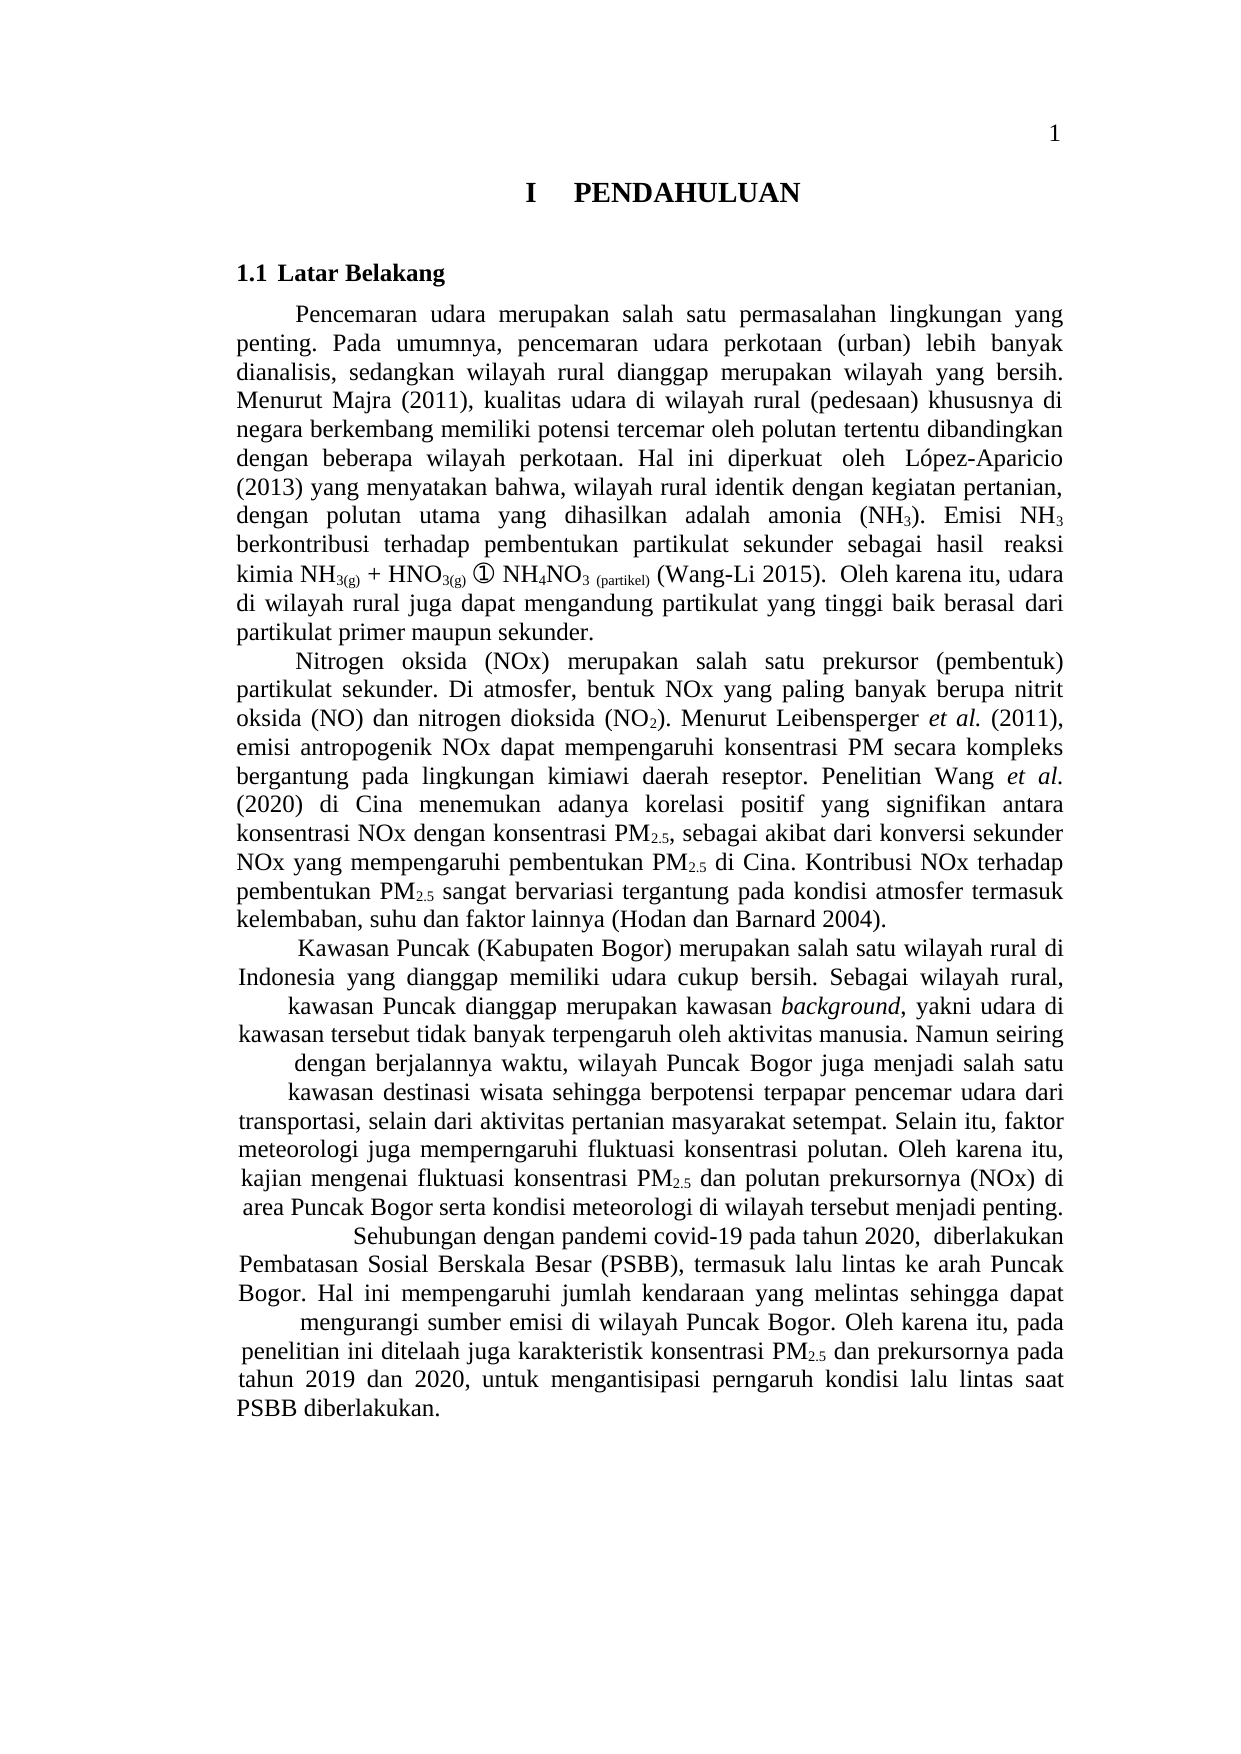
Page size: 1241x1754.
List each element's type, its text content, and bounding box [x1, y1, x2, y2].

text 1 [127, 118, 1061, 146]
text Pencemaran udara merupakan salah satu permasalahan lingkungan yang penting. Pada umumnya, pencemaran udara perkotaan (urban) lebih banyak dianalisis, sedangkan wilayah rural dianggap merupakan wilayah yang bersih. Menurut Majra (2011), kualitas udara di wilayah rural (pedesaan) khususnya di negara berkembang memiliki potensi tercemar oleh polutan tertentu dibandingkan dengan beberapa wilayah perkotaan. Hal ini diperkuat oleh López-Aparicio (2013) yang menyatakan bahwa, wilayah rural identik dengan kegiatan pertanian, dengan polutan utama yang dihasilkan adalah amonia (NH3). Emisi NH3 berkontribusi terhadap pembentukan partikulat sekunder sebagai hasil reaksi kimia NH3(g) + HNO3(g) ➀ NH4NO3 (partikel) (Wang-Li 2015). Oleh karena itu, udara di wilayah rural juga dapat mengandung partikulat yang tinggi baik berasal dari partikulat primer maupun sekunder. [236, 299, 1063, 646]
text PSBB diberlakukan. [236, 1393, 1113, 1422]
subtitle I PENDAHULUAN [525, 175, 1113, 209]
text Nitrogen oksida (NOx) merupakan salah satu prekursor (pembentuk) partikulat sekunder. Di atmosfer, bentuk NOx yang paling banyak berupa nitrit oksida (NO) dan nitrogen dioksida (NO2). Menurut Leibensperger et al. (2011), emisi antropogenik NOx dapat mempengaruhi konsentrasi PM secara kompleks bergantung pada lingkungan kimiawi daerah reseptor. Penelitian Wang et al. (2020) di Cina menemukan adanya korelasi positif yang signifikan antara konsentrasi NOx dengan konsentrasi PM2.5, sebagai akibat dari konversi sekunder NOx yang mempengaruhi pembentukan PM2.5 di Cina. Kontribusi NOx terhadap pembentukan PM2.5 sangat bervariasi tergantung pada kondisi atmosfer termasuk kelembaban, suhu dan faktor lainnya (Hodan dan Barnard 2004). [236, 646, 1064, 933]
subtitle Latar Belakang [236, 258, 1113, 287]
text Kawasan Puncak (Kabupaten Bogor) merupakan salah satu wilayah rural di Indonesia yang dianggap memiliki udara cukup bersih. Sebagai wilayah rural, kawasan Puncak dianggap merupakan kawasan background, yakni udara di kawasan tersebut tidak banyak terpengaruh oleh aktivitas manusia. Namun seiring dengan berjalannya waktu, wilayah Puncak Bogor juga menjadi salah satu kawasan destinasi wisata sehingga berpotensi terpapar pencemar udara dari transportasi, selain dari aktivitas pertanian masyarakat setempat. Selain itu, faktor meteorologi juga memperngaruhi fluktuasi konsentrasi polutan. Oleh karena itu, kajian mengenai fluktuasi konsentrasi PM2.5 dan polutan prekursornya (NOx) di area Puncak Bogor serta kondisi meteorologi di wilayah tersebut menjadi penting. Sehubungan dengan pandemi covid-19 pada tahun 2020, diberlakukan Pembatasan Sosial Berskala Besar (PSBB), termasuk lalu lintas ke arah Puncak Bogor. Hal ini mempengaruhi jumlah kendaraan yang melintas sehingga dapat mengurangi sumber emisi di wilayah Puncak Bogor. Oleh karena itu, pada penelitian ini ditelaah juga karakteristik konsentrasi PM2.5 dan prekursornya pada tahun 2019 dan 2020, untuk mengantisipasi perngaruh kondisi lalu lintas saat [236, 933, 1064, 1393]
